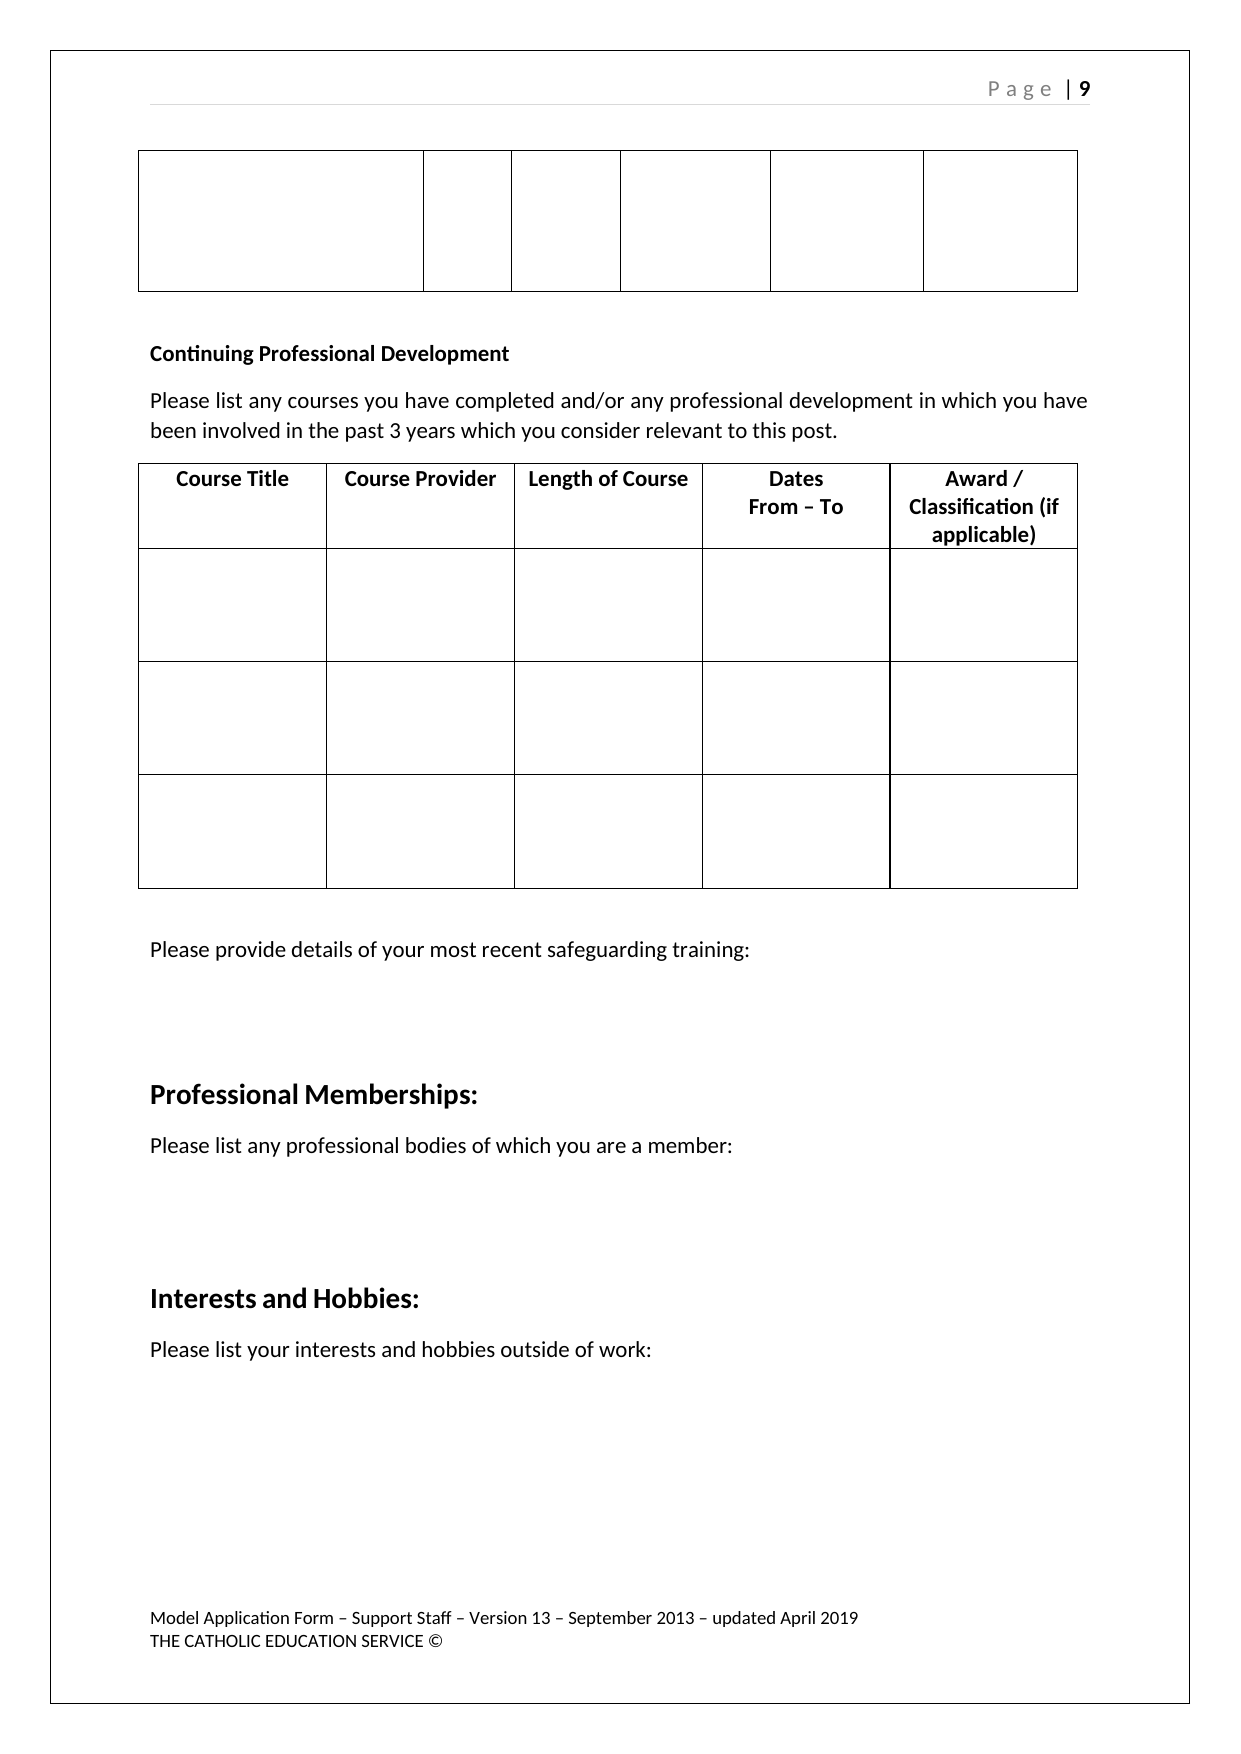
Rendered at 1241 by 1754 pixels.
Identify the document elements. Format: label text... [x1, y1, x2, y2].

table_cell [771, 151, 923, 291]
text Please list your interests and hobbies outside of work: [150, 1335, 1090, 1363]
table_cell [139, 662, 326, 774]
text Interests and Hobbies: [150, 1280, 1090, 1316]
table_cell [891, 775, 1077, 887]
table_cell [621, 151, 770, 291]
table_header Dates From – To [703, 464, 889, 548]
table_header Length of Course [515, 464, 702, 548]
text Please list any professional bodies of which you are a member: [150, 1131, 1090, 1159]
table_cell [924, 151, 1077, 291]
table_cell [515, 549, 702, 661]
table_cell [703, 549, 889, 661]
table_cell [327, 662, 514, 774]
table_cell [139, 775, 326, 887]
table_cell [703, 775, 889, 887]
table_cell [327, 775, 514, 887]
table_header Award / Classification (if applicable) [891, 464, 1077, 548]
table_cell [512, 151, 620, 291]
text Please provide details of your most recent safeguarding training: [150, 935, 1090, 963]
table_header Course Title [139, 464, 326, 548]
table_header Course Provider [327, 464, 514, 548]
table_cell [891, 662, 1077, 774]
table_cell [515, 662, 702, 774]
text Continuing Professional Development [150, 339, 1090, 367]
table_cell [327, 549, 514, 661]
text Professional Memberships: [150, 1076, 1090, 1112]
table_cell [703, 662, 889, 774]
table_cell [515, 775, 702, 887]
table_cell [139, 151, 423, 291]
table_cell [891, 549, 1077, 661]
table_cell [424, 151, 511, 291]
text Please list any courses you have completed and/or any professional development in which you have been involved in the past 3 years which you consider relevant to this post. [150, 386, 1090, 444]
table_cell [139, 549, 326, 661]
